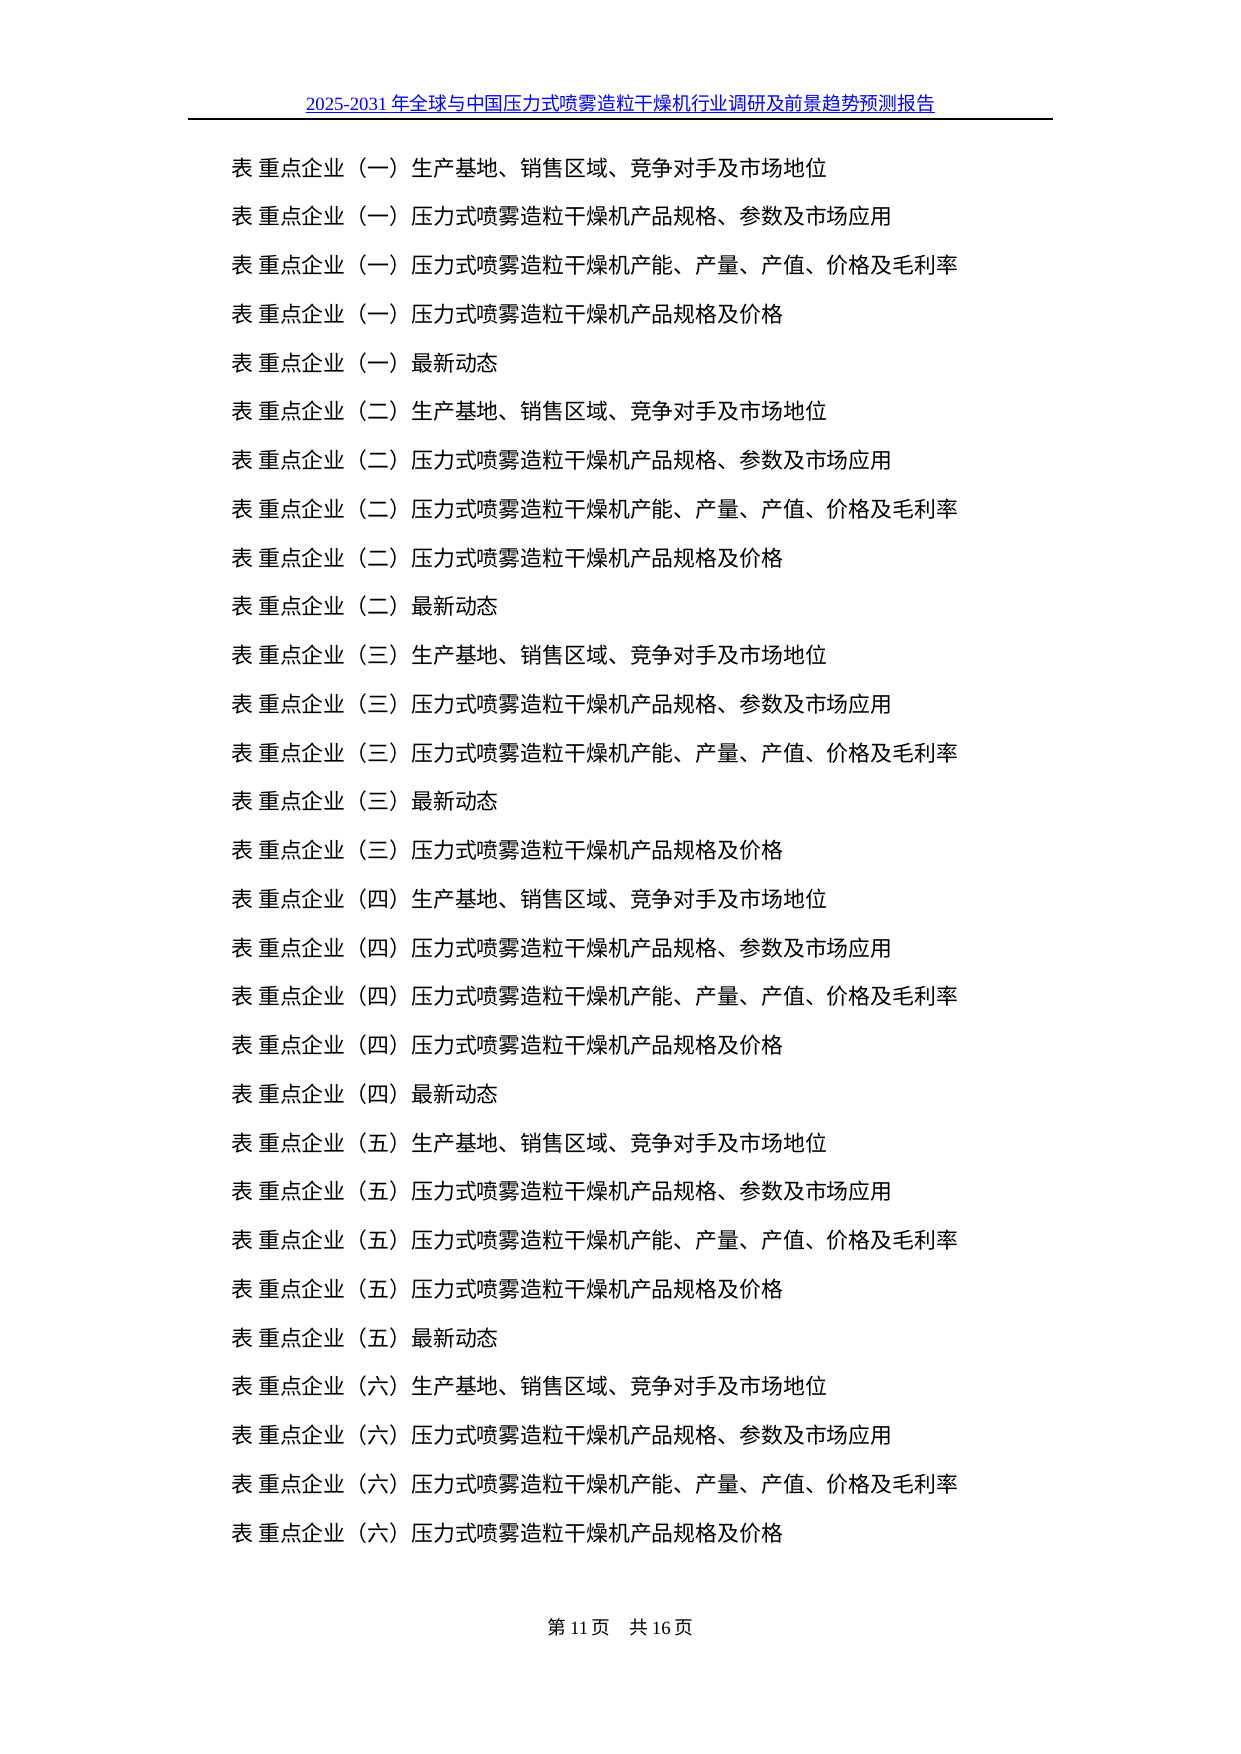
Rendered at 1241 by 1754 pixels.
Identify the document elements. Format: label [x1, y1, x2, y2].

text [187, 150, 1053, 1548]
